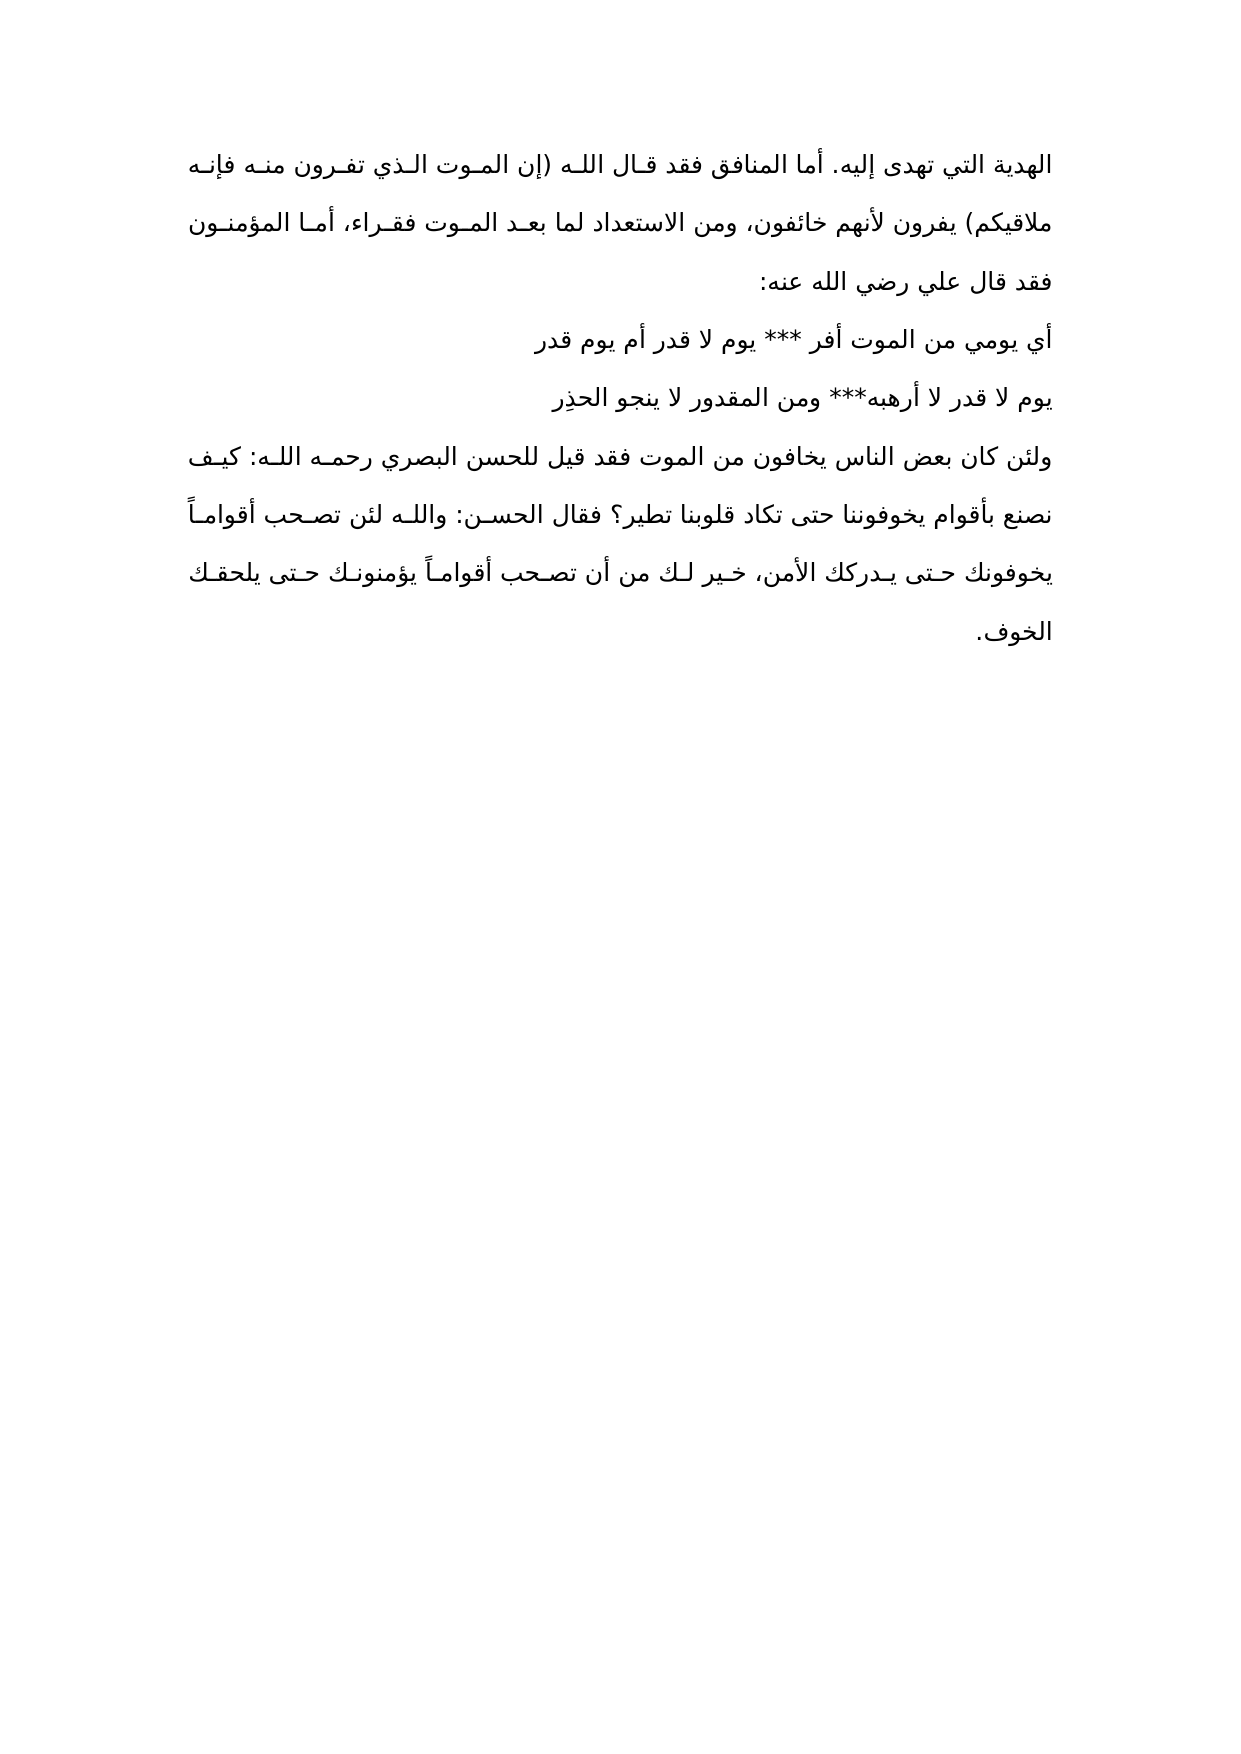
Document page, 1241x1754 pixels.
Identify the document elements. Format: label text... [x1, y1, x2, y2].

text أي يومي من الموت أفر *** يوم لا قدر أم يوم قدر [187, 325, 1053, 354]
text يوم لا قدر لا أرهبه*** ومن المقدور لا ينجو الحذِر [187, 383, 1053, 412]
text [187, 150, 1053, 296]
text ولئن كان بعض الناس يخافون من الموت فقد قيل للحسن البصري رحمه الله: كيف نصنع بأقوام يخوفوننا حتى تكاد قلوبنا تطير؟ فقال الحسن: والله لئن تصحب أقواماً يخوفونك حتى يدركك الأمن، خير لك من أن تصحب أقواماً يؤمنونك حتى يلحقك الخوف. [187, 442, 1053, 646]
